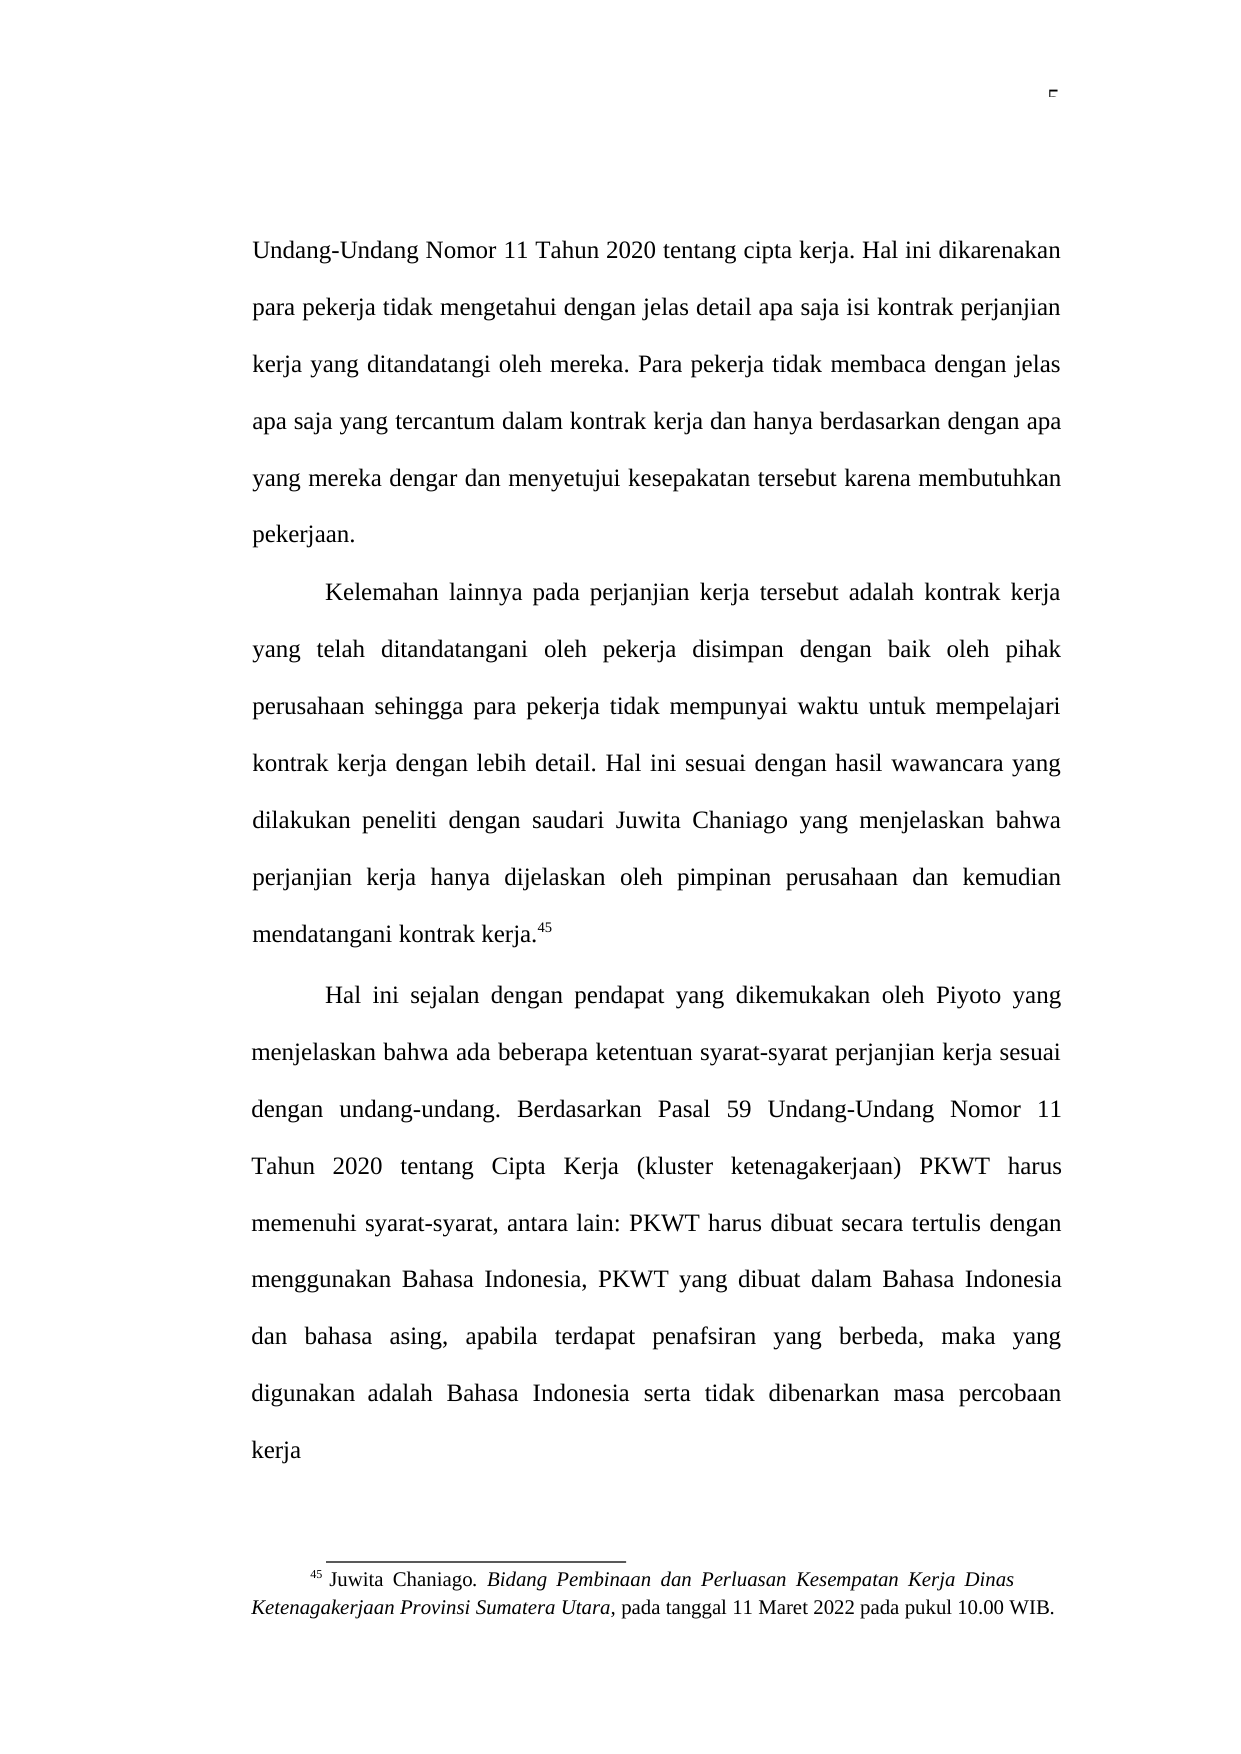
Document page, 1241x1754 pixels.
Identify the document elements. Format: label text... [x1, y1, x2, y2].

text Hal ini sejalan dengan pendapat yang dikemukakan oleh Piyoto yang menjelaskan bahwa ada beberapa ketentuan syarat-syarat perjanjian kerja sesuai dengan undang-undang. Berdasarkan Pasal 59 Undang-Undang Nomor 11 Tahun 2020 tentang Cipta Kerja (kluster ketenagakerjaan) PKWT harus memenuhi syarat-syarat, antara lain: PKWT harus dibuat secara tertulis dengan menggunakan Bahasa Indonesia, PKWT yang dibuat dalam Bahasa Indonesia dan bahasa asing, apabila terdapat penafsiran yang berbeda, maka yang digunakan adalah Bahasa Indonesia serta tidak dibenarkan masa percobaan kerja [251, 980, 1062, 1464]
text Kelemahan lainnya pada perjanjian kerja tersebut adalah kontrak kerja yang telah ditandatangani oleh pekerja disimpan dengan baik oleh pihak perusahaan sehingga para pekerja tidak mempunyai waktu untuk mempelajari kontrak kerja dengan lebih detail. Hal ini sesuai dengan hasil wawancara yang dilakukan peneliti dengan saudari Juwita Chaniago yang menjelaskan bahwa perjanjian kerja hanya dijelaskan oleh pimpinan perusahaan dan kemudian mendatangani kontrak kerja.45 [252, 577, 1061, 947]
text Undang-Undang Nomor 11 Tahun 2020 tentang cipta kerja. Hal ini dikarenakan para pekerja tidak mengetahui dengan jelas detail apa saja isi kontrak perjanjian kerja yang ditandatangi oleh mereka. Para pekerja tidak membaca dengan jelas apa saja yang tercantum dalam kontrak kerja dan hanya berdasarkan dengan apa yang mereka dengar dan menyetujui kesepakatan tersebut karena membutuhkan pekerjaan. [252, 235, 1062, 548]
text 45 Juwita Chaniago. Bidang Pembinaan dan Perluasan Kesempatan Kerja Dinas Ketenagakerjaan Provinsi Sumatera Utara, pada tanggal 11 Maret 2022 pada pukul 10.00 WIB. [251, 1567, 1063, 1619]
